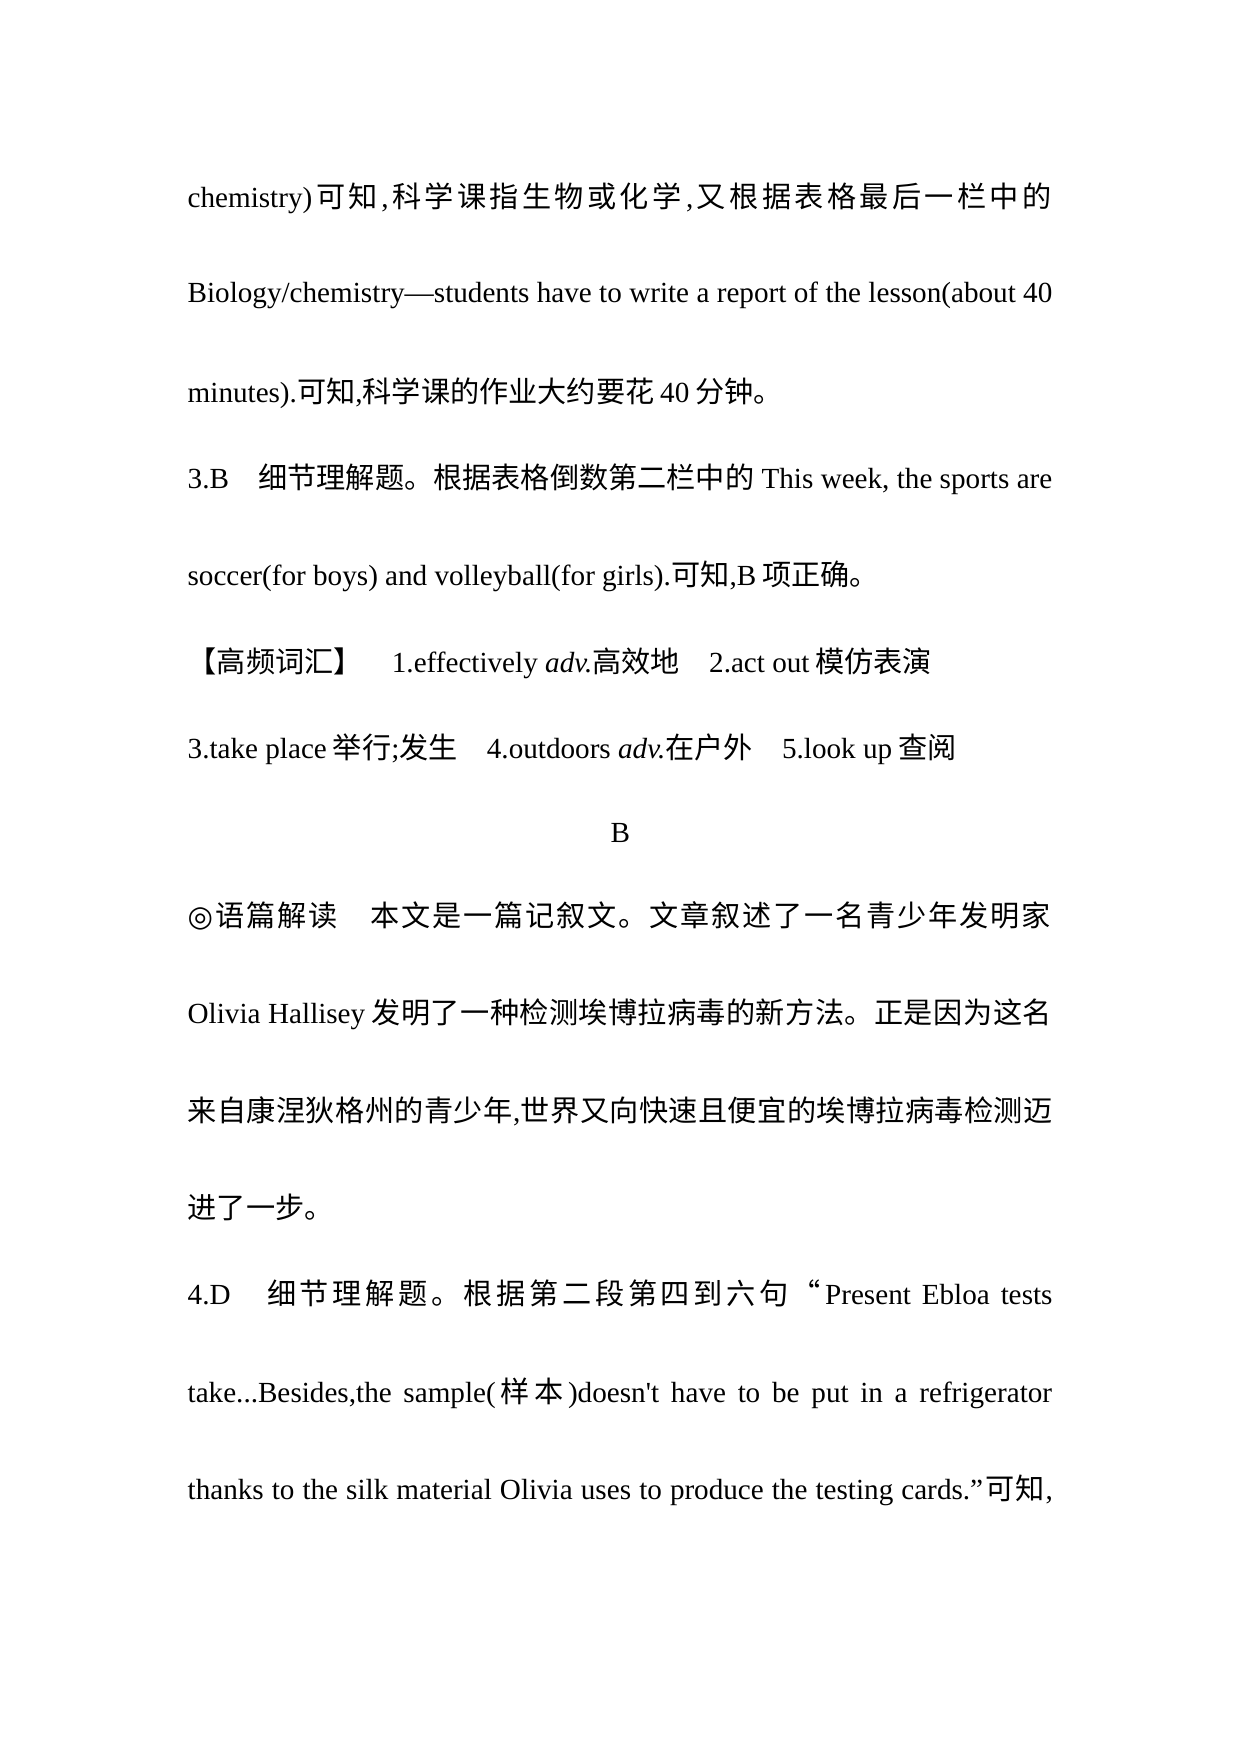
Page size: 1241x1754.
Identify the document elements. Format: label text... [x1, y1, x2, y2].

text 3.B 细节理解题。根据表格倒数第二栏中的This week, the sports are soccer(for boys) and volleyball(for girls).可知,B项正确。 [187, 443, 1053, 606]
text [187, 162, 1053, 422]
text B [187, 799, 1053, 864]
text ◎语篇解读 本文是一篇记叙文。文章叙述了一名青少年发明家Olivia Hallisey发明了一种检测埃博拉病毒的新方法。正是因为这名来自康涅狄格州的青少年,世界又向快速且便宜的埃博拉病毒检测迈进了一步。 [187, 881, 1053, 1238]
text 【高频词汇】 1.effectively adv.高效地 2.act out模仿表演 [187, 627, 1053, 692]
text 3.take place举行;发生 4.outdoors adv.在户外 5.look up查阅 [187, 713, 1053, 778]
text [187, 1259, 1053, 1519]
